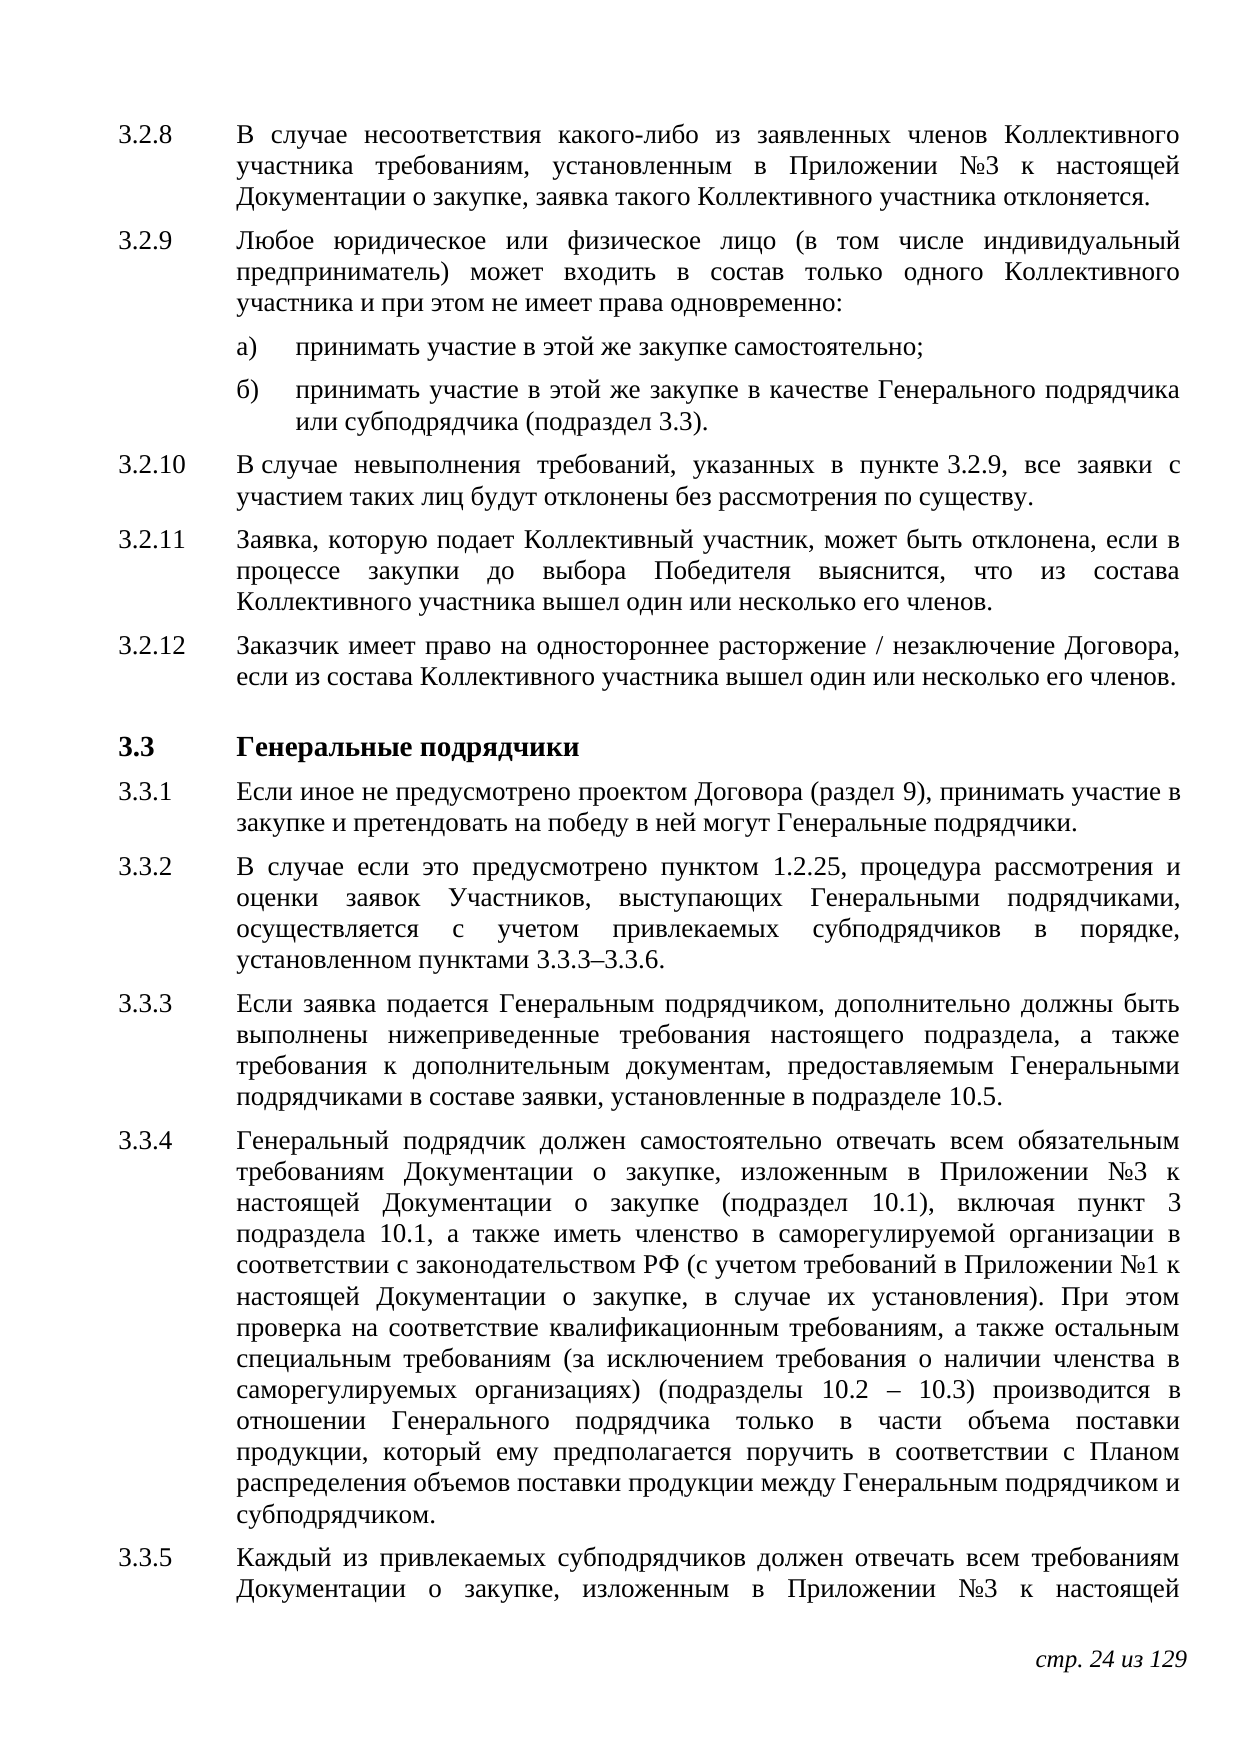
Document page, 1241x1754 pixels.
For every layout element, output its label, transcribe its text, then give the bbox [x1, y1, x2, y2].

text Заявка, которую подает Коллективный участник, может быть отклонена, если в процессе закупки до выбора Победителя выяснится, что из состава Коллективного участника вышел один или несколько его членов. [118, 523, 1181, 617]
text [118, 1541, 1181, 1604]
text принимать участие в этой же закупке самостоятельно; [236, 330, 1181, 361]
text Генеральный подрядчик должен самостоятельно отвечать всем обязательным требованиям Документации о закупке, изложенным в Приложении №3 к настоящей Документации о закупке (подраздел 10.1), включая пункт 3 подраздела 10.1, а также иметь членство в саморегулируемой организации в соответствии с законодательством РФ (с учетом требований в Приложении №1 к настоящей Документации о закупке, в случае их установления). При этом проверка на соответствие квалификационным требованиям, а также остальным специальным требованиям (за исключением требования о наличии членства в саморегулируемых организациях) (подразделы 10.2 – 10.3) производится в отношении Генерального подрядчика только в части объема поставки продукции, который ему предполагается поручить в соответствии с Планом распределения объемов поставки продукции между Генеральным подрядчиком и субподрядчиком. [118, 1124, 1181, 1529]
text Если иное не предусмотрено проектом Договора (раздел 9), принимать участие в закупке и претендовать на победу в ней могут Генеральные подрядчики. [118, 775, 1181, 837]
text В случае несоответствия какого-либо из заявленных членов Коллективного участника требованиям, установленным в Приложении №3 к настоящей Документации о закупке, заявка такого Коллективного участника отклоняется. [118, 118, 1181, 212]
text В случае если это предусмотрено пунктом 1.2.25, процедура рассмотрения и оценки заявок Участников, выступающих Генеральными подрядчиками, осуществляется с учетом привлекаемых субподрядчиков в порядке, установленном пунктами 3.3.3–3.3.6. [118, 850, 1181, 974]
text Заказчик имеет право на одностороннее расторжение / незаключение Договора, если из состава Коллективного участника вышел один или несколько его членов. [118, 629, 1181, 691]
text Любое юридическое или физическое лицо (в том числе индивидуальный предприниматель) может входить в состав только одного Коллективного участника и при этом не имеет права одновременно: [118, 224, 1181, 317]
text В случае невыполнения требований, указанных в пункте 3.2.9, все заявки с участием таких лиц будут отклонены без рассмотрения по существу. [118, 448, 1181, 511]
text Если заявка подается Генеральным подрядчиком, дополнительно должны быть выполнены нижеприведенные требования настоящего подраздела, а также требования к дополнительным документам, предоставляемым Генеральными подрядчиками в составе заявки, установленные в подразделе 10.5. [118, 987, 1181, 1111]
text принимать участие в этой же закупке в качестве Генерального подрядчика или субподрядчика (подраздел 3.3). [236, 374, 1181, 436]
subtitle Генеральные подрядчики [118, 729, 1181, 762]
